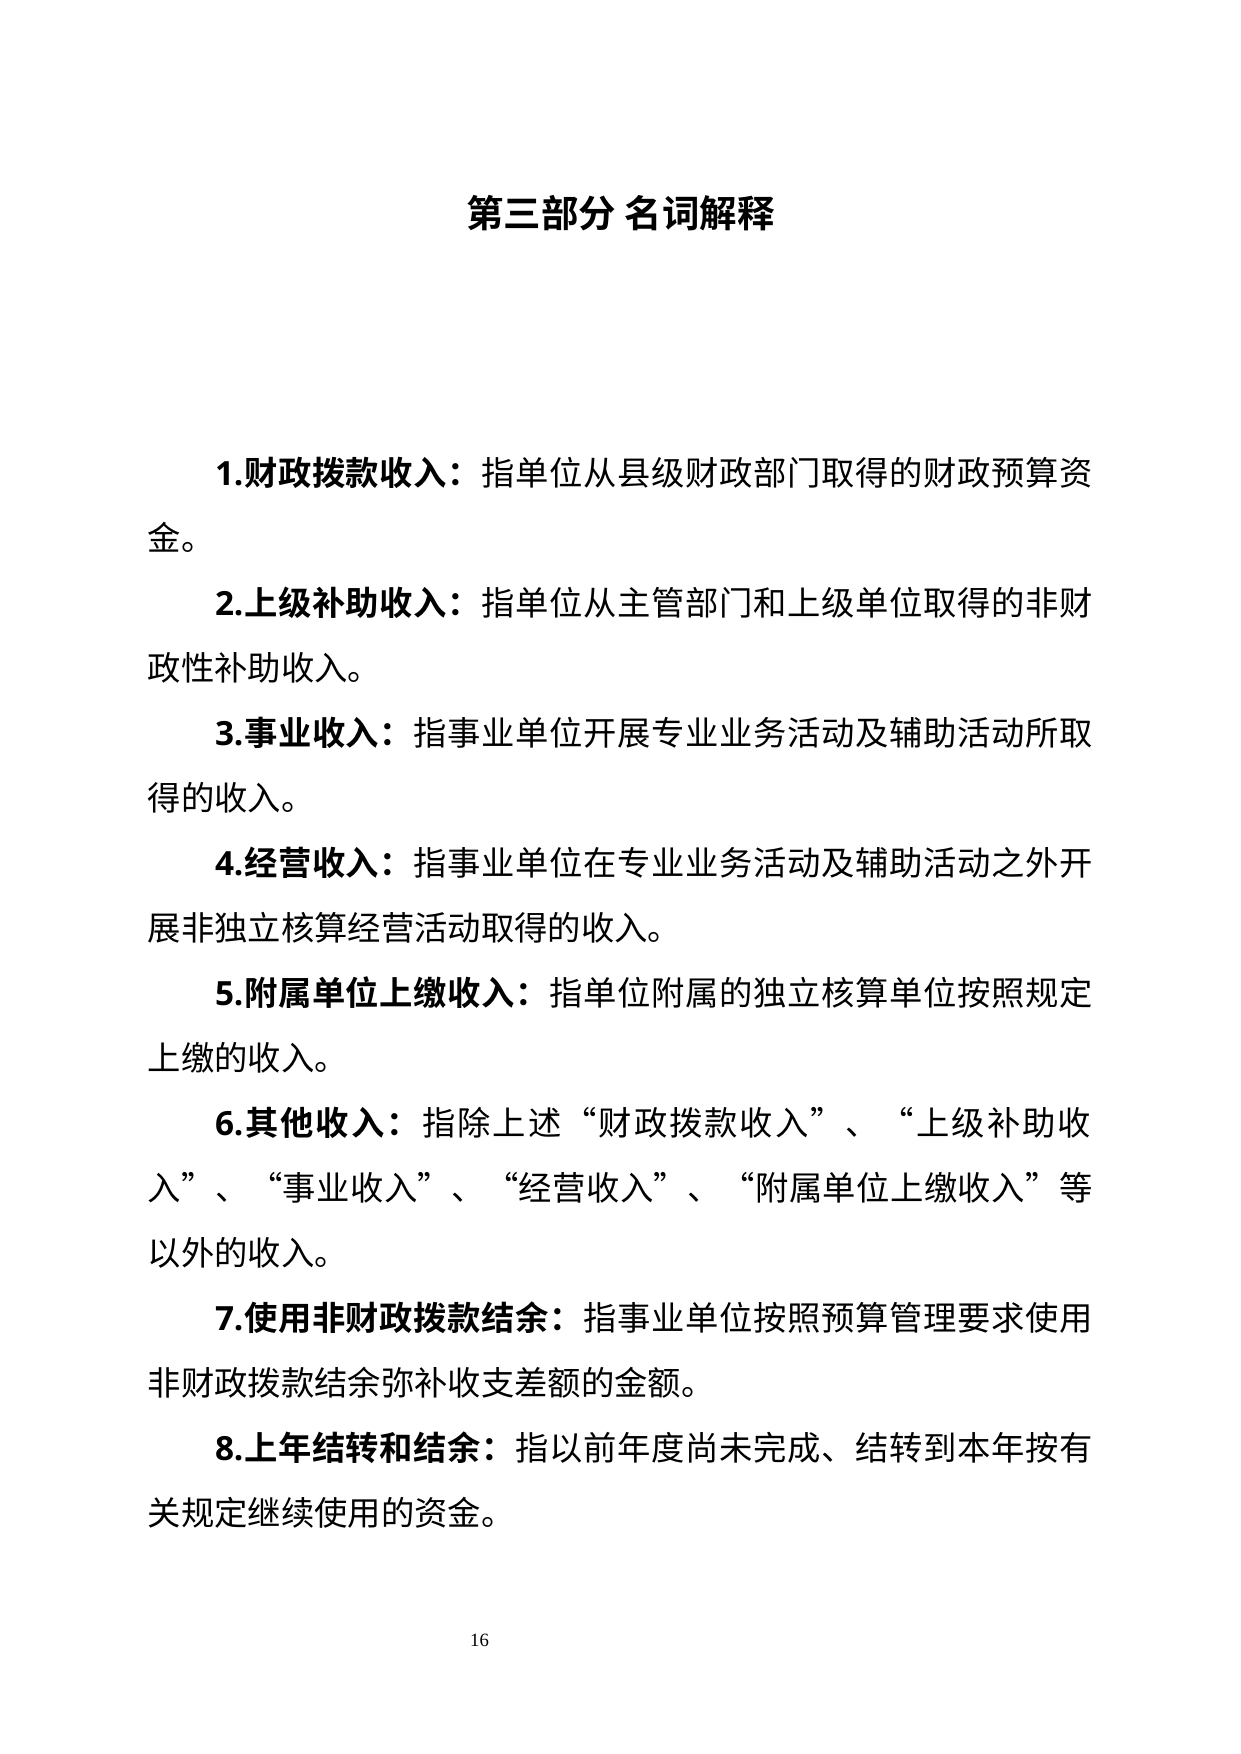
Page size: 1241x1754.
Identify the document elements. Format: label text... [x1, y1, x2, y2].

text 1.财政拨款收入：指单位从县级财政部门取得的财政预算资金。 [148, 438, 1092, 568]
text 2.上级补助收入：指单位从主管部门和上级单位取得的非财政性补助收入。 [148, 568, 1092, 698]
text 7.使用非财政拨款结余：指事业单位按照预算管理要求使用非财政拨款结余弥补收支差额的金额。 [148, 1283, 1092, 1413]
text 第三部分 名词解释 [148, 178, 1092, 243]
text 5.附属单位上缴收入：指单位附属的独立核算单位按照规定上缴的收入。 [148, 958, 1092, 1088]
text 3.事业收入：指事业单位开展专业业务活动及辅助活动所取得的收入。 [148, 698, 1092, 828]
text 8.上年结转和结余：指以前年度尚未完成、结转到本年按有关规定继续使用的资金。 [148, 1413, 1092, 1543]
text 6.其他收入：指除上述“财政拨款收入”、“上级补助收入”、“事业收入”、“经营收入”、“附属单位上缴收入”等以外的收入。 [148, 1088, 1092, 1283]
text 4.经营收入：指事业单位在专业业务活动及辅助活动之外开展非独立核算经营活动取得的收入。 [148, 828, 1092, 958]
